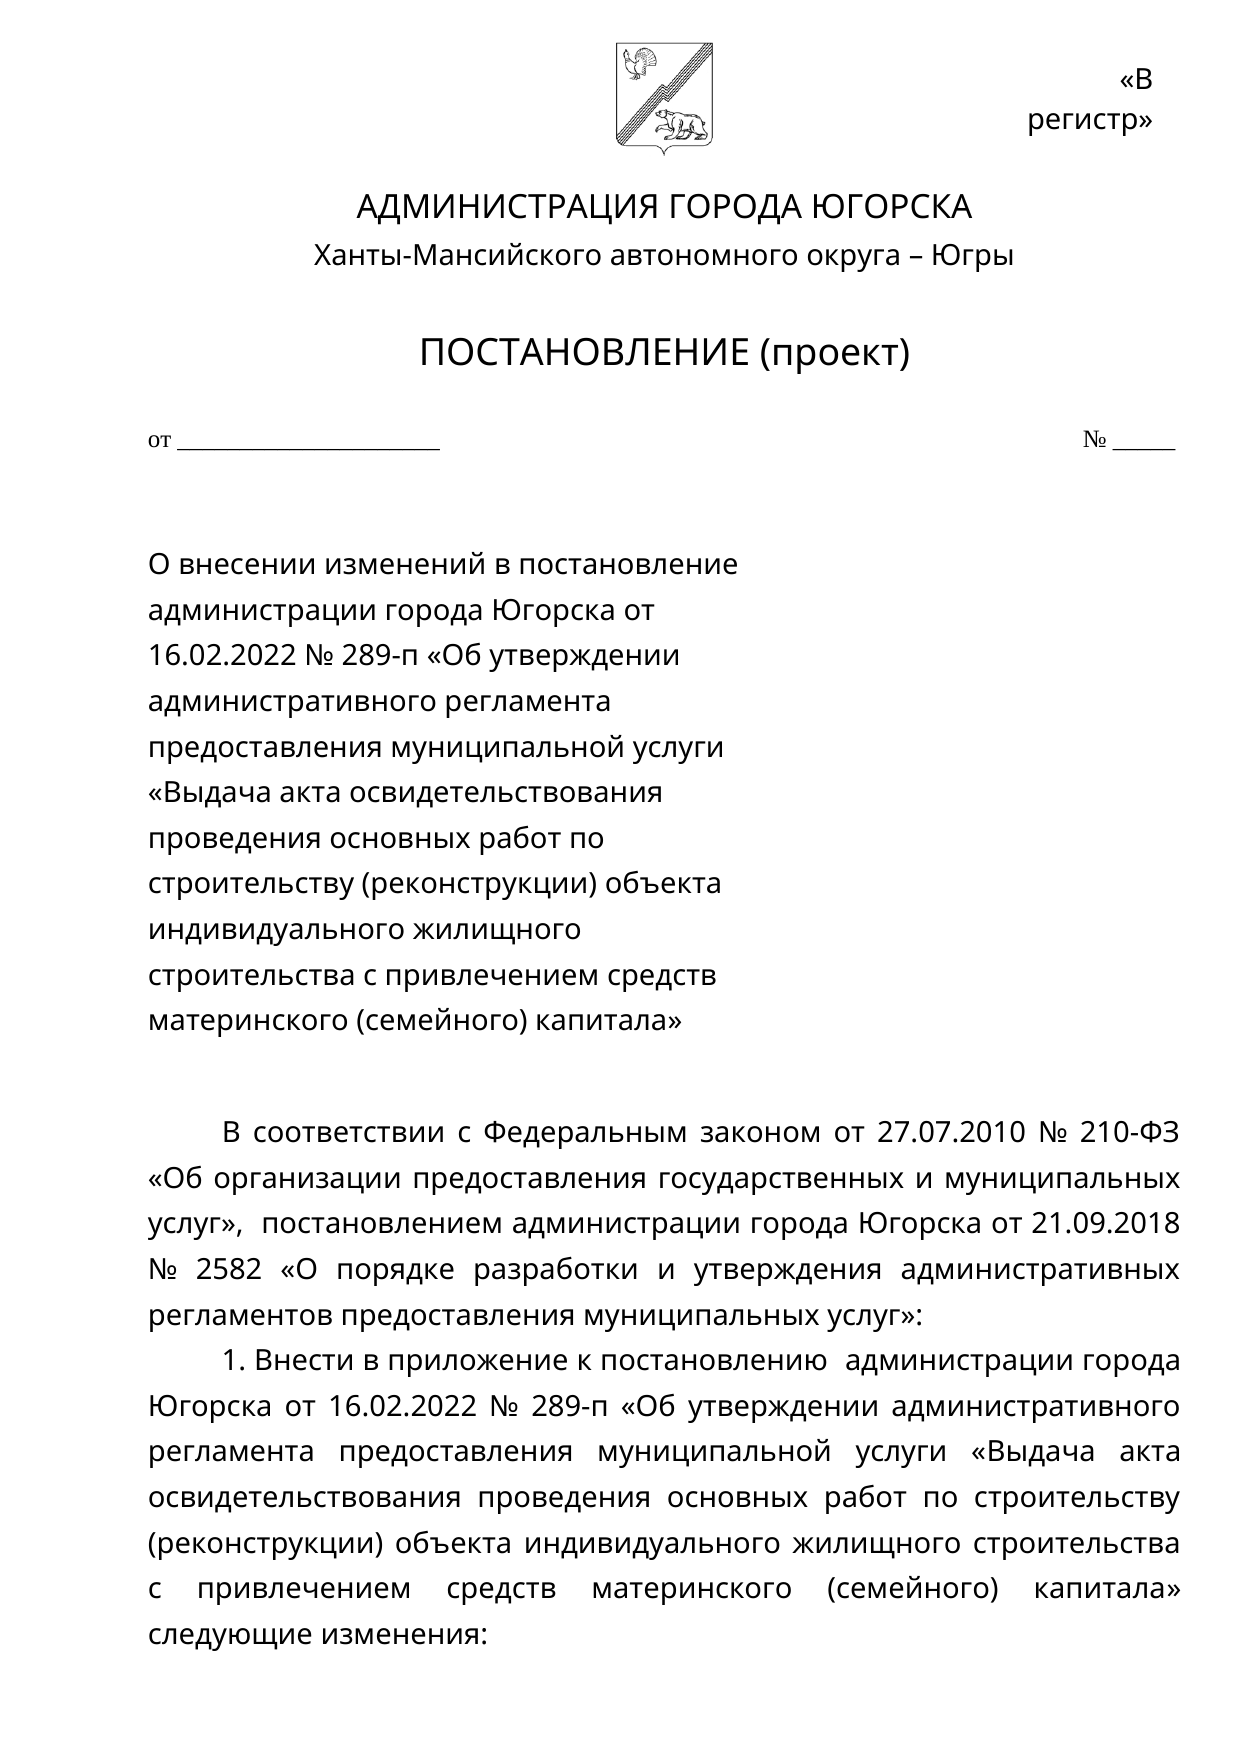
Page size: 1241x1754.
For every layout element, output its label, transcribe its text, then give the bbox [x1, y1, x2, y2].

text строительству (реконструкции) объекта [148, 863, 1181, 902]
text предоставления муниципальной услуги [148, 726, 1181, 766]
subtitle АДМИНИСТРАЦИЯ ГОРОДА ЮГОРСКА [148, 183, 1181, 228]
text 1. Внести в приложение к постановлению администрации города Югорска от 16.02.2022 № 289-п «Об утверждении административного регламента предоставления муниципальной услуги «Выдача акта освидетельствования проведения основных работ по строительству (реконструкции) объекта индивидуального жилищного строительства с привлечением средств материнского (семейного) капитала» следующие изменения: [148, 1339, 1181, 1653]
picture [615, 41, 714, 158]
text В соответствии с Федеральным законом от 27.07.2010 № 210-ФЗ «Об организации предоставления государственных и муниципальных услуг», постановлением администрации города Югорска от 21.09.2018 № 2582 «О порядке разработки и утверждения административных регламентов предоставления муниципальных услуг»: [148, 1111, 1181, 1333]
text администрации города Югорска от [148, 589, 1181, 629]
text от _____________________ № _____ [148, 424, 1181, 453]
text индивидуального жилищного [148, 908, 1181, 948]
text ПОСТАНОВЛЕНИЕ (проект) [148, 325, 1181, 376]
text проведения основных работ по [148, 817, 1181, 857]
text материнского (семейного) капитала» [148, 1000, 1181, 1039]
text 16.02.2022 № 289-п «Об утверждении [148, 635, 1181, 674]
text О внесении изменений в постановление [148, 543, 1181, 583]
text строительства с привлечением средств [148, 954, 1181, 994]
text «Выдача акта освидетельствования [148, 772, 1181, 811]
text Ханты-Мансийского автономного округа – Югры [148, 234, 1181, 274]
text административного регламента [148, 680, 1181, 720]
